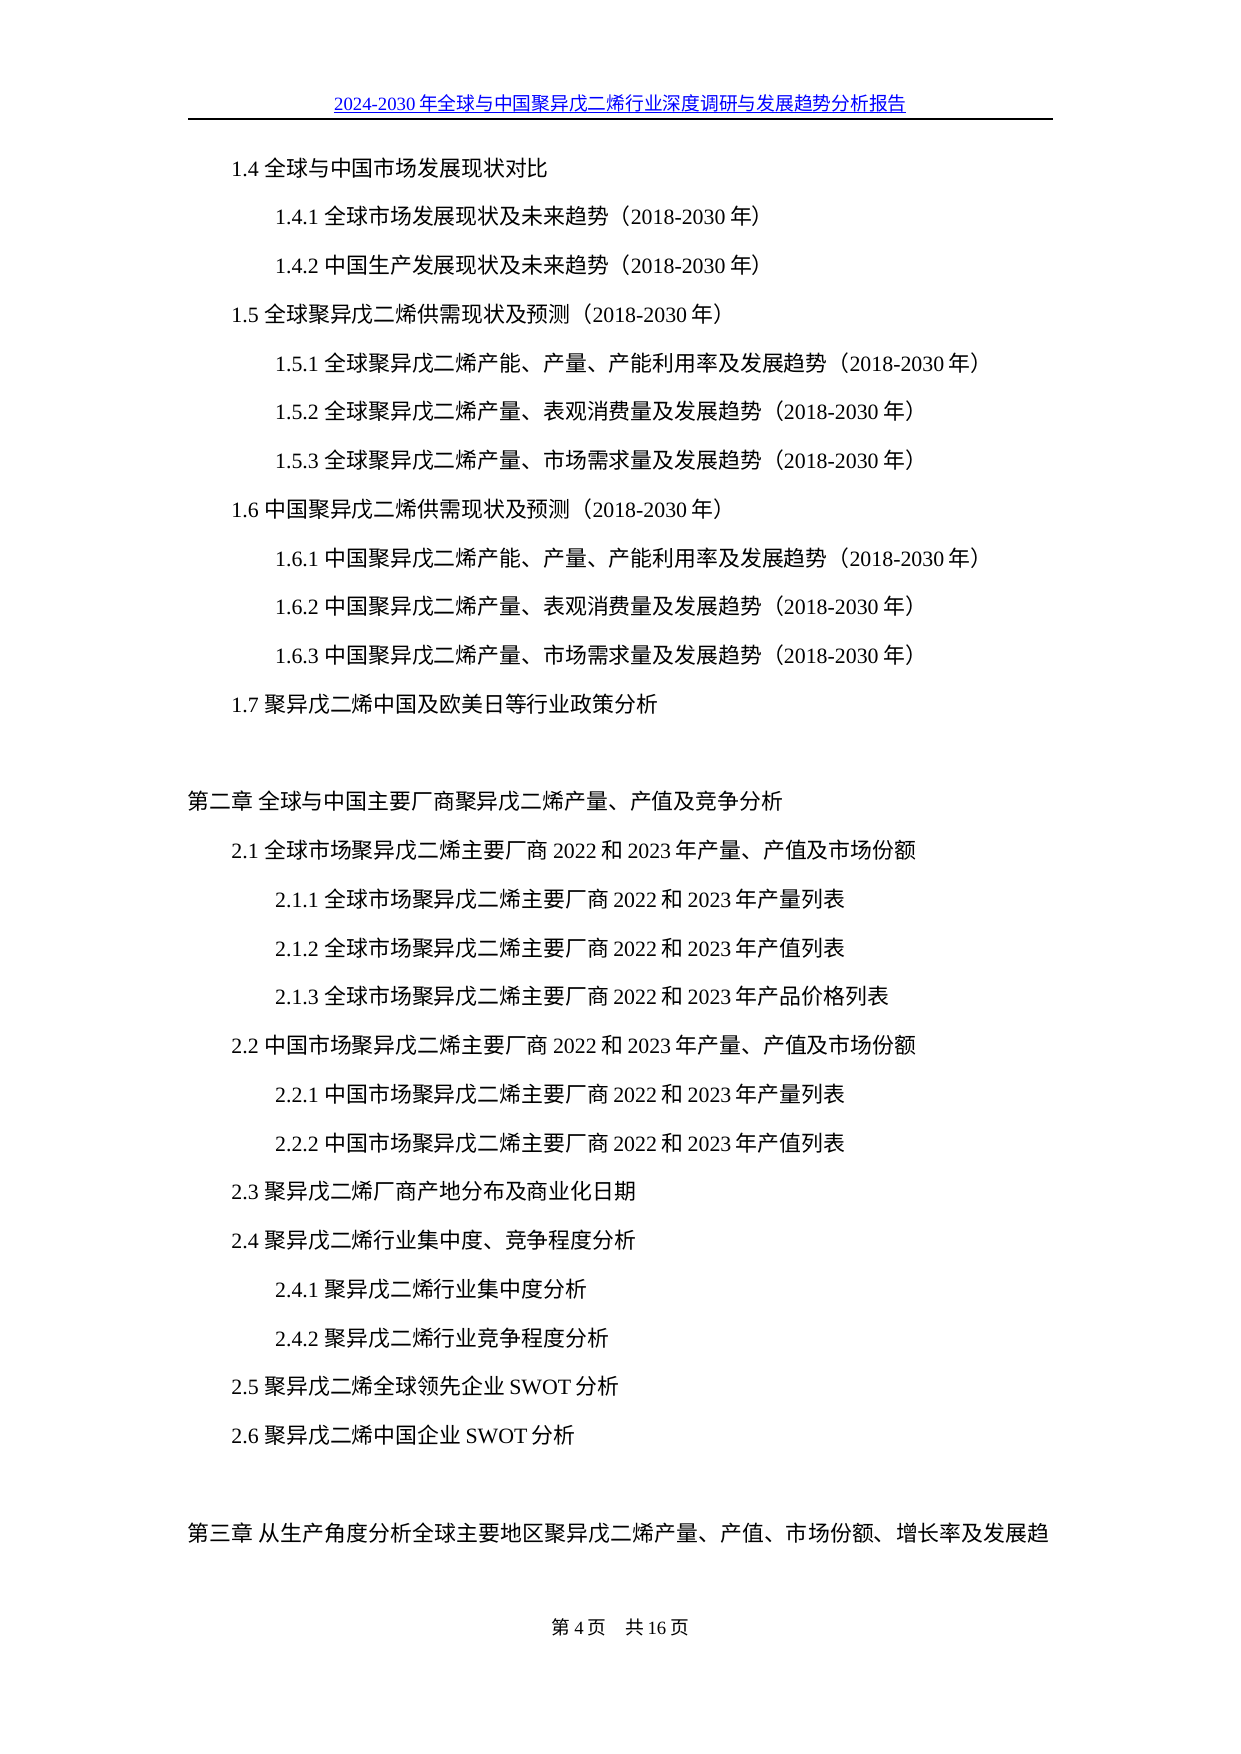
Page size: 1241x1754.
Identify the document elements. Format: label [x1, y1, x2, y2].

text [187, 150, 1053, 1548]
